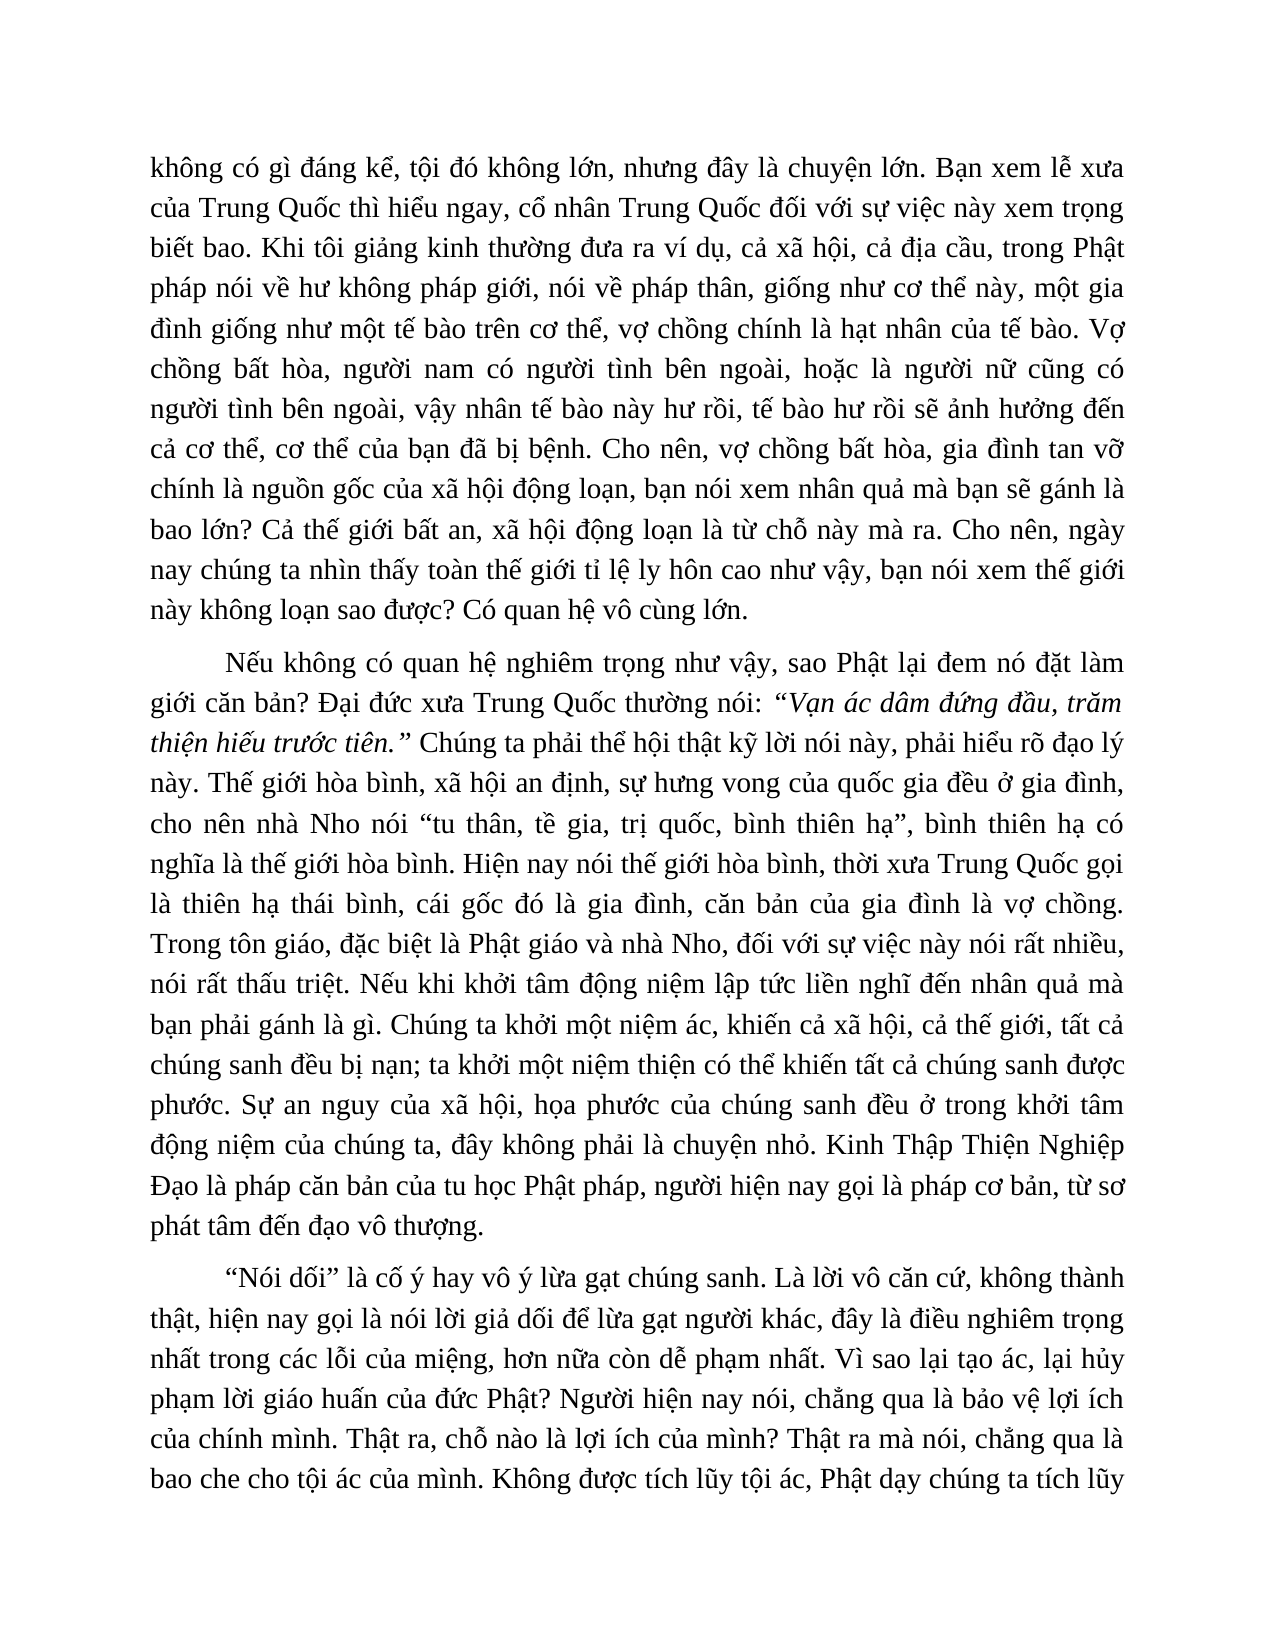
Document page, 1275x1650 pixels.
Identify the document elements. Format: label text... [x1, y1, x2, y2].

text Nếu không có quan hệ nghiêm trọng như vậy, sao Phật lại đem nó đặt làm giới căn bản? Đại đức xưa Trung Quốc thường nói: “Vạn ác dâm đứng đầu, trăm thiện hiếu trước tiên.” Chúng ta phải thể hội thật kỹ lời nói này, phải hiểu rõ đạo lý này. Thế giới hòa bình, xã hội an định, sự hưng vong của quốc gia đều ở gia đình, cho nên nhà Nho nói “tu thân, tề gia, trị quốc, bình thiên hạ”, bình thiên hạ có nghĩa là thế giới hòa bình. Hiện nay nói thế giới hòa bình, thời xưa Trung Quốc gọi là thiên hạ thái bình, cái gốc đó là gia đình, căn bản của gia đình là vợ chồng. Trong tôn giáo, đặc biệt là Phật giáo và nhà Nho, đối với sự việc này nói rất nhiều, nói rất thấu triệt. Nếu khi khởi tâm động niệm lập tức liền nghĩ đến nhân quả mà bạn phải gánh là gì. Chúng ta khởi một niệm ác, khiến cả xã hội, cả thế giới, tất cả chúng sanh đều bị nạn; ta khởi một niệm thiện có thể khiến tất cả chúng sanh được phước. Sự an nguy của xã hội, họa phước của chúng sanh đều ở trong khởi tâm động niệm của chúng ta, đây không phải là chuyện nhỏ. Kinh Thập Thiện Nghiệp Đạo là pháp căn bản của tu học Phật pháp, người hiện nay gọi là pháp cơ bản, từ sơ phát tâm đến đạo vô thượng. [150, 645, 1125, 1241]
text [150, 150, 1125, 626]
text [150, 1261, 1125, 1495]
